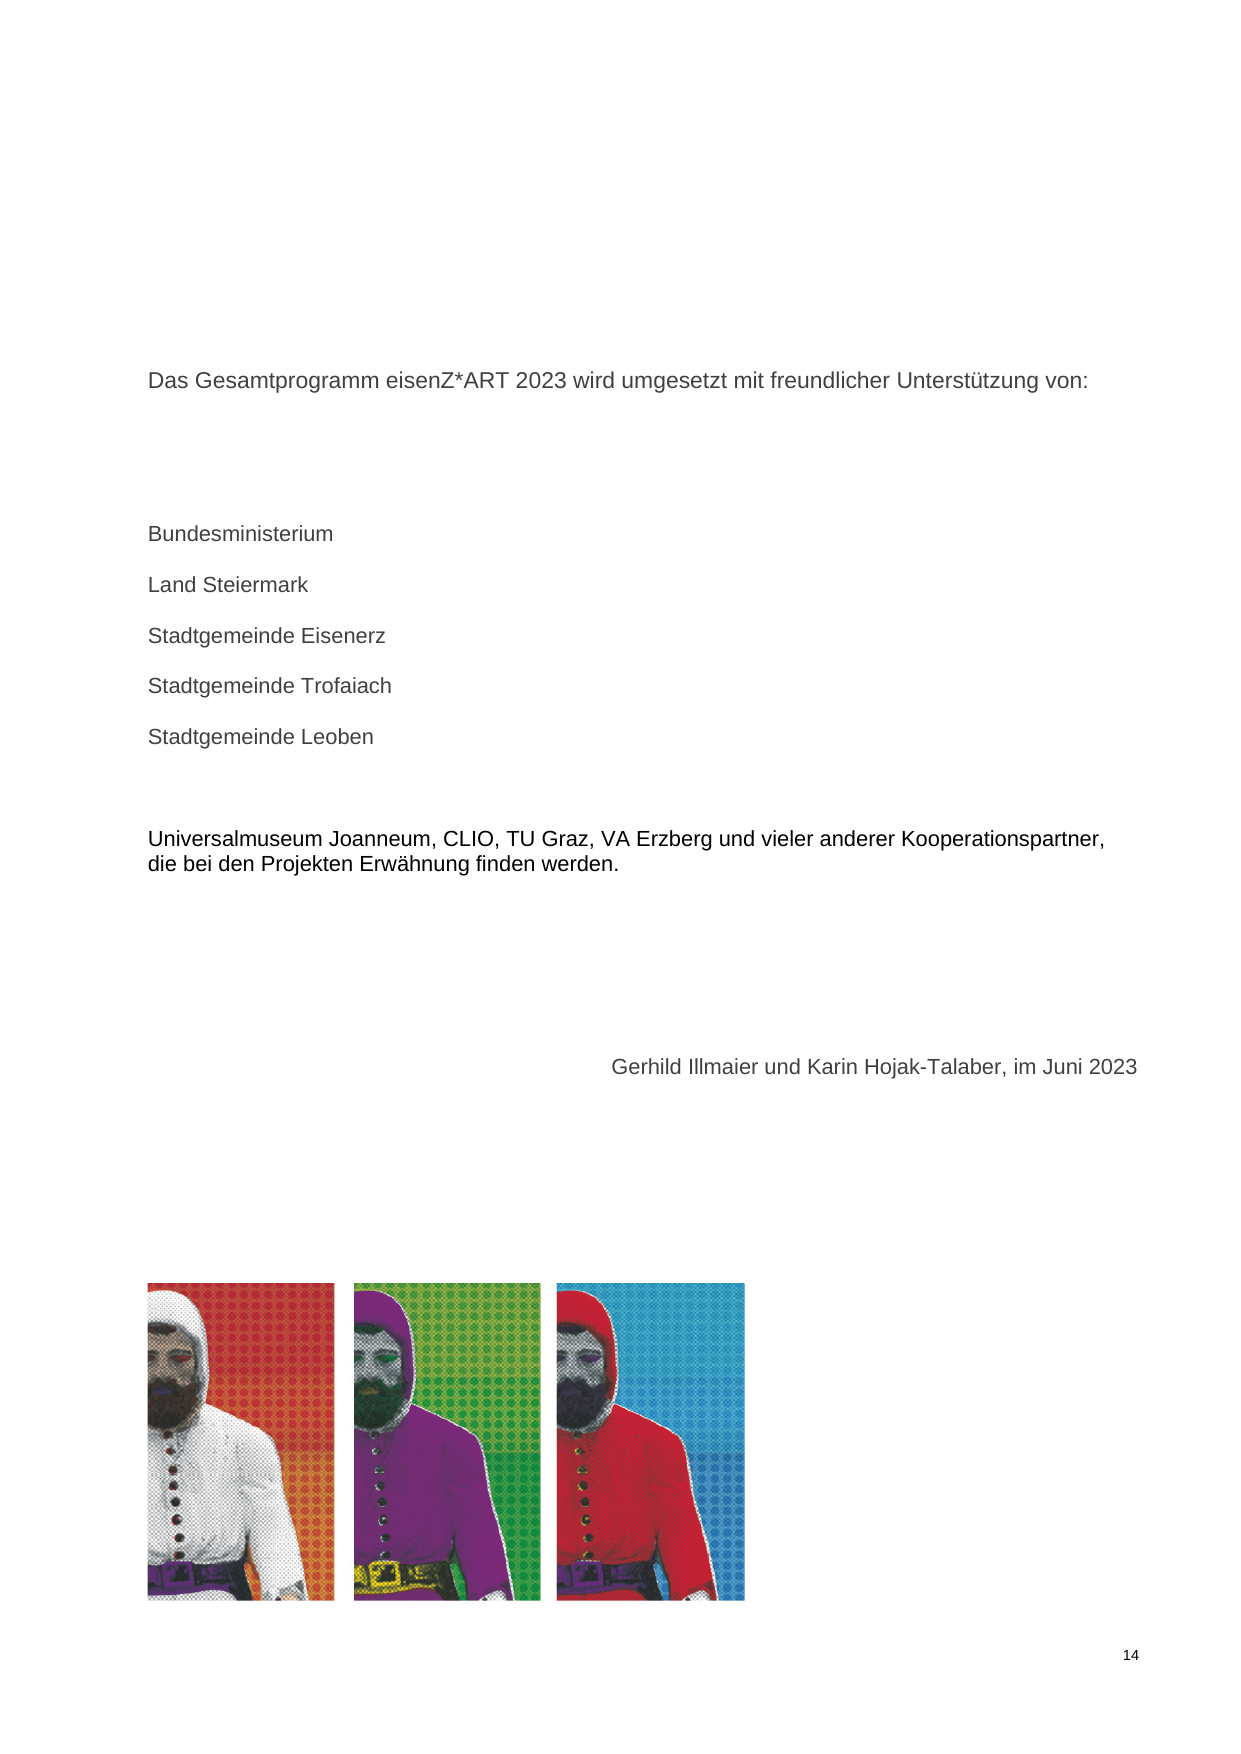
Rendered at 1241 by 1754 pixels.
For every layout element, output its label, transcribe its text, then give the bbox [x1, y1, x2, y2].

picture [147, 1283, 746, 1601]
text Das Gesamtprogramm eisenZ*ART 2023 wird umgesetzt mit freundlicher Unterstützung von: [148, 367, 1138, 394]
text Stadtgemeinde Eisenerz [148, 623, 1138, 648]
text Gerhild Illmaier und Karin Hojak-Talaber, im Juni 2023 [148, 1054, 1138, 1079]
text Land Steiermark [148, 572, 1138, 597]
text Bundesministerium [148, 521, 1138, 546]
text Universalmuseum Joanneum, CLIO, TU Graz, VA Erzberg und vieler anderer Kooperationspartner, die bei den Projekten Erwähnung finden werden. [148, 826, 1138, 876]
text Stadtgemeinde Leoben [148, 724, 1138, 749]
text Stadtgemeinde Trofaiach [148, 673, 1138, 699]
